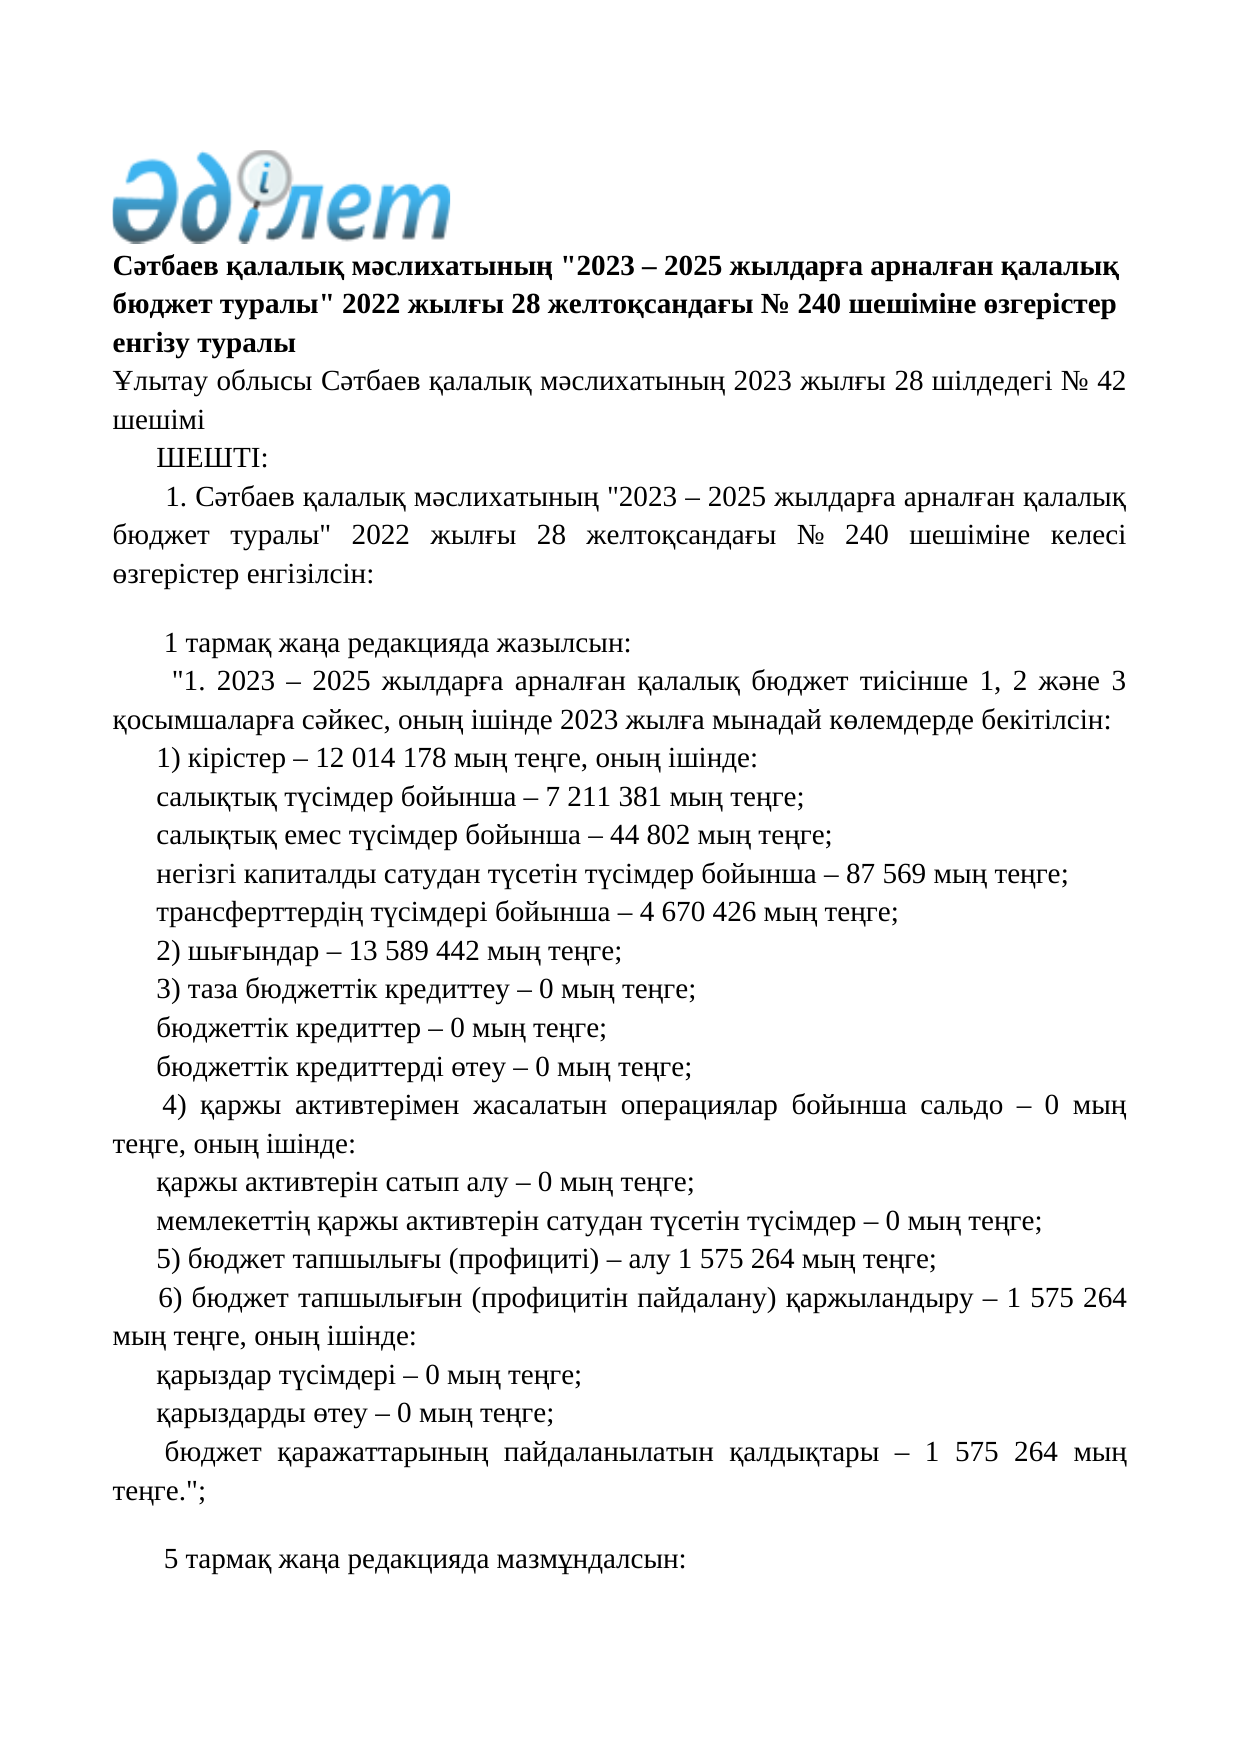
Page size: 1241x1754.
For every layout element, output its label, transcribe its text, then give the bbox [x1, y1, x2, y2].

text салықтық түсімдер бойынша – 7 211 381 мың теңге; [112, 779, 1128, 812]
picture [112, 150, 451, 244]
text трансферттердің түсімдері бойынша – 4 670 426 мың теңге; [112, 894, 1128, 928]
text мемлекеттің қаржы активтерін сатудан түсетін түсімдер – 0 мың теңге; [112, 1203, 1128, 1236]
text салықтық емес түсімдер бойынша – 44 802 мың теңге; [112, 817, 1128, 851]
text 5 тармақ жаңа редакцияда мазмұндалсын: [112, 1541, 1128, 1575]
text бюджеттік кредиттерді өтеу – 0 мың теңге; [112, 1049, 1128, 1082]
text 2) шығындар – 13 589 442 мың теңге; [112, 933, 1128, 967]
text бюджеттік кредиттер – 0 мың теңге; [112, 1010, 1128, 1044]
text 4) қаржы активтерімен жасалатын операциялар бойынша сальдо – 0 мың теңге, оның ішінде: [112, 1087, 1128, 1159]
text қарыздар түсімдері – 0 мың теңге; [112, 1357, 1128, 1391]
text 1 тармақ жаңа редакцияда жазылсын: [112, 625, 1128, 658]
text қарыздарды өтеу – 0 мың теңге; [112, 1396, 1128, 1429]
text Сәтбаев қалалық мәслихатының "2023 – 2025 жылдарға арналған қалалық бюджет туралы" 2022 жылғы 28 желтоқсандағы № 240 шешіміне өзгерістер енгізу туралы [112, 248, 1128, 358]
text 5) бюджет тапшылығы (профициті) – алу 1 575 264 мың теңге; [112, 1241, 1128, 1275]
text қаржы активтерін сатып алу – 0 мың теңге; [112, 1164, 1128, 1198]
text 1. Сәтбаев қалалық мәслихатының "2023 – 2025 жылдарға арналған қалалық бюджет туралы" 2022 жылғы 28 желтоқсандағы № 240 шешіміне келесі өзгерістер енгізілсін: [112, 479, 1128, 589]
text "1. 2023 – 2025 жылдарға арналған қалалық бюджет тиісінше 1, 2 және 3 қосымшаларға сәйкес, оның ішінде 2023 жылға мынадай көлемдерде бекітілсін: [112, 663, 1128, 735]
text 3) таза бюджеттік кредиттеу – 0 мың теңге; [112, 972, 1128, 1005]
text Ұлытау облысы Сәтбаев қалалық мәслихатының 2023 жылғы 28 шілдедегі № 42 шешімі [112, 363, 1128, 435]
text ШЕШТІ: [112, 440, 1128, 474]
text негізгі капиталды сатудан түсетін түсімдер бойынша – 87 569 мың теңге; [112, 856, 1128, 889]
text 1) кірістер – 12 014 178 мың теңге, оның ішінде: [112, 740, 1128, 774]
text бюджет қаражаттарының пайдаланылатын қалдықтары – 1 575 264 мың теңге."; [112, 1434, 1128, 1506]
text 6) бюджет тапшылығын (профицитін пайдалану) қаржыландыру – 1 575 264 мың теңге, оның ішінде: [112, 1280, 1128, 1352]
